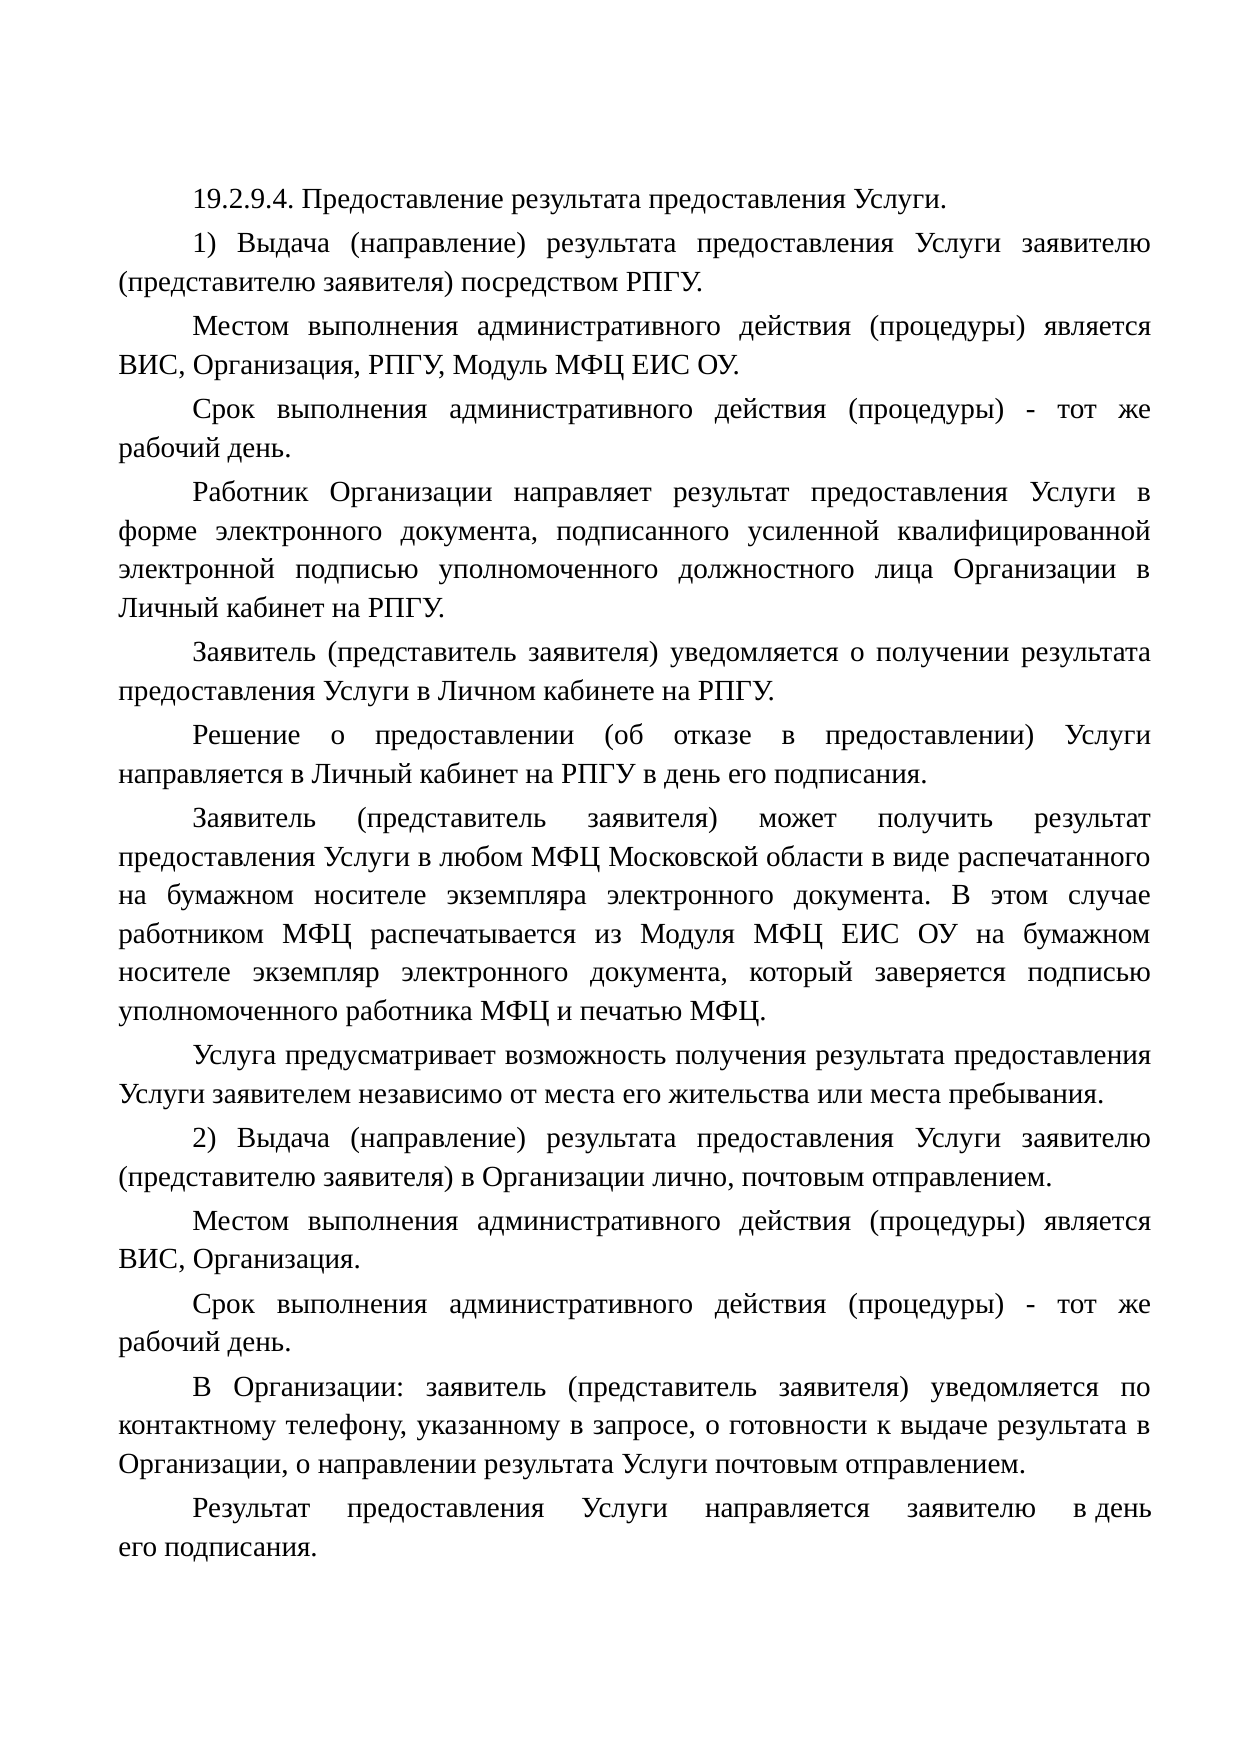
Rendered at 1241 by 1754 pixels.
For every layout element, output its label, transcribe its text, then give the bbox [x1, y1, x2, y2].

text Результат предоставления Услуги направляется заявителю в день его подписания. [118, 1490, 1152, 1562]
text Услуга предусматривает возможность получения результата предоставления Услуги заявителем независимо от места его жительства или места пребывания. [118, 1037, 1152, 1109]
text Местом выполнения административного действия (процедуры) является ВИС, Организация. [118, 1203, 1152, 1275]
text 19.2.9.4. Предоставление результата предоставления Услуги. [118, 181, 1152, 215]
text Заявитель (представитель заявителя) может получить результат предоставления Услуги в любом МФЦ Московской области в виде распечатанного на бумажном носителе экземпляра электронного документа. В этом случае работником МФЦ распечатывается из Модуля МФЦ ЕИС ОУ на бумажном носителе экземпляр электронного документа, который заверяется подписью уполномоченного работника МФЦ и печатью МФЦ. [118, 800, 1152, 1026]
text Срок выполнения административного действия (процедуры) - тот же рабочий день. [118, 391, 1152, 463]
text Заявитель (представитель заявителя) уведомляется о получении результата предоставления Услуги в Личном кабинете на РПГУ. [118, 634, 1152, 706]
text Решение о предоставлении (об отказе в предоставлении) Услуги направляется в Личный кабинет на РПГУ в день его подписания. [118, 717, 1152, 789]
text Работник Организации направляет результат предоставления Услуги в форме электронного документа, подписанного усиленной квалифицированной электронной подписью уполномоченного должностного лица Организации в Личный кабинет на РПГУ. [118, 474, 1152, 623]
text 1) Выдача (направление) результата предоставления Услуги заявителю (представителю заявителя) посредством РПГУ. [118, 226, 1152, 298]
text Местом выполнения административного действия (процедуры) является ВИС, Организация, РПГУ, Модуль МФЦ ЕИС ОУ. [118, 308, 1152, 381]
text В Организации: заявитель (представитель заявителя) уведомляется по контактному телефону, указанному в запросе, о готовности к выдаче результата в Организации, о направлении результата Услуги почтовым отправлением. [118, 1369, 1152, 1479]
text Срок выполнения административного действия (процедуры) - тот же рабочий день. [118, 1286, 1152, 1358]
text 2) Выдача (направление) результата предоставления Услуги заявителю (представителю заявителя) в Организации лично, почтовым отправлением. [118, 1120, 1152, 1192]
